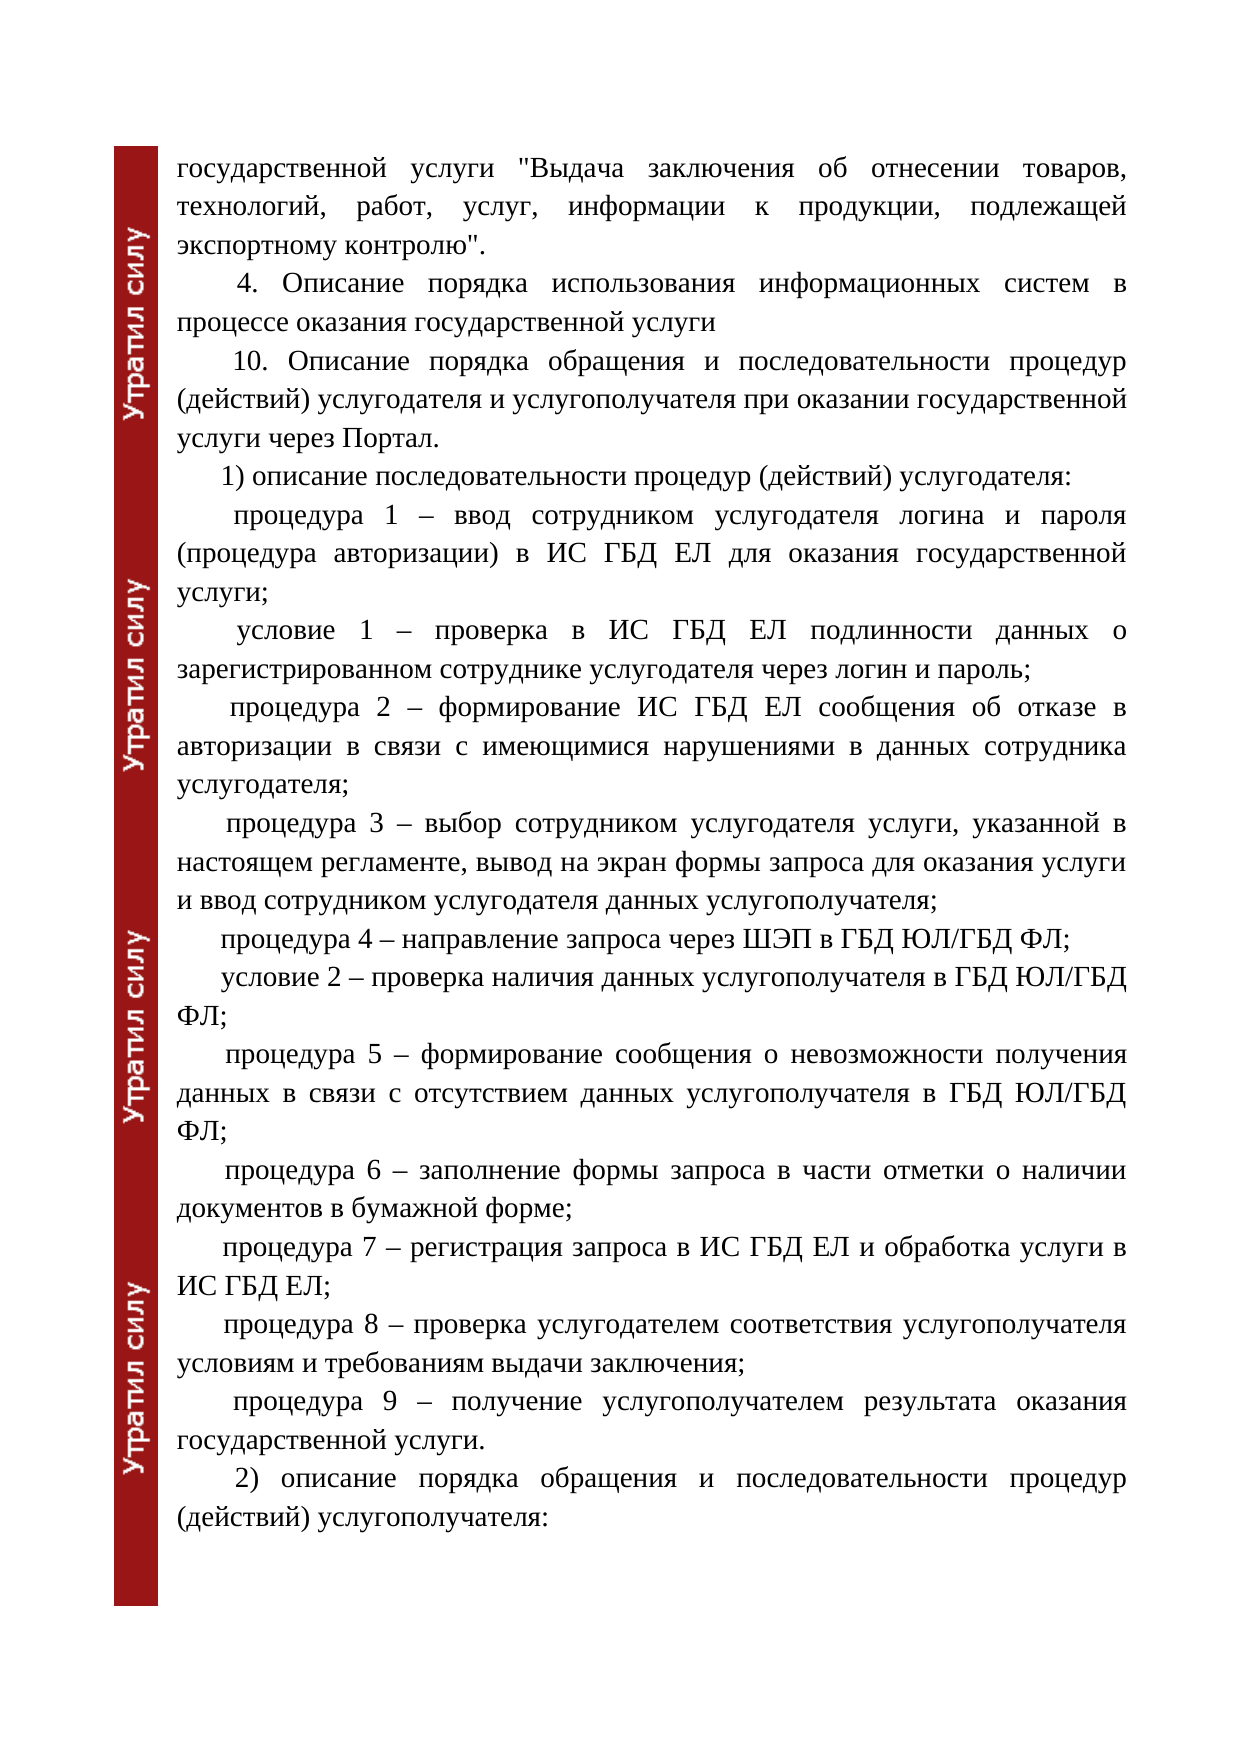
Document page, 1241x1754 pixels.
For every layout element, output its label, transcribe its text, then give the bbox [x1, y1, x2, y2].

picture [114, 916, 158, 921]
text процедура 2 – формирование ИС ГБД ЕЛ сообщения об отказе в авторизации в связи с имеющимися нарушениями в данных сотрудника услугодателя; [112, 689, 1128, 800]
text процедура 4 – направление запроса через ШЭП в ГБД ЮЛ/ГБД ФЛ; [112, 921, 1128, 954]
picture [114, 261, 158, 266]
picture [114, 684, 158, 689]
picture [114, 1147, 158, 1152]
text процедура 6 – заполнение формы запроса в части отметки о наличии документов в бумажной форме; [112, 1152, 1128, 1224]
text 10. Описание порядка обращения и последовательности процедур (действий) услугодателя и услугополучателя при оказании государственной услуги через Портал. [112, 343, 1128, 453]
picture [114, 1224, 158, 1229]
text условие 2 – проверка наличия данных услугополучателя в ГБД ЮЛ/ГБД ФЛ; [112, 959, 1128, 1031]
picture [114, 1455, 158, 1460]
text 4. Описание порядка использования информационных систем в процессе оказания государственной услуги [112, 266, 1128, 338]
picture [114, 1532, 158, 1606]
picture [114, 1378, 158, 1383]
picture [114, 954, 158, 959]
picture [114, 1301, 158, 1306]
picture [114, 338, 158, 343]
text процедура 7 – регистрация запроса в ИС ГБД ЕЛ и обработка услуги в ИС ГБД ЕЛ; [112, 1229, 1128, 1301]
picture [114, 146, 158, 150]
text процедура 5 – формирование сообщения о невозможности получения данных в связи с отсутствием данных услугополучателя в ГБД ЮЛ/ГБД ФЛ; [112, 1036, 1128, 1147]
text 1) описание последовательности процедур (действий) услугодателя: [112, 458, 1128, 492]
picture [114, 453, 158, 458]
text процедура 3 – выбор сотрудником услугодателя услуги, указанной в настоящем регламенте, вывод на экран формы запроса для оказания услуги и ввод сотрудником услугодателя данных услугополучателя; [112, 805, 1128, 916]
picture [114, 800, 158, 805]
text процедура 9 – получение услугополучателем результата оказания государственной услуги. [112, 1383, 1128, 1455]
text процедура 8 – проверка услугодателем соответствия услугополучателя условиям и требованиям выдачи заключения; [112, 1306, 1128, 1378]
text процедура 1 – ввод сотрудником услугодателя логина и пароля (процедура авторизации) в ИС ГБД ЕЛ для оказания государственной услуги; [112, 497, 1128, 607]
picture [114, 607, 158, 612]
picture [114, 1031, 158, 1036]
picture [114, 492, 158, 497]
text 2) описание порядка обращения и последовательности процедур (действий) услугополучателя: [112, 1460, 1128, 1532]
text условие 1 – проверка в ИС ГБД ЕЛ подлинности данных о зарегистрированном сотруднике услугодателя через логин и пароль; [112, 612, 1128, 684]
